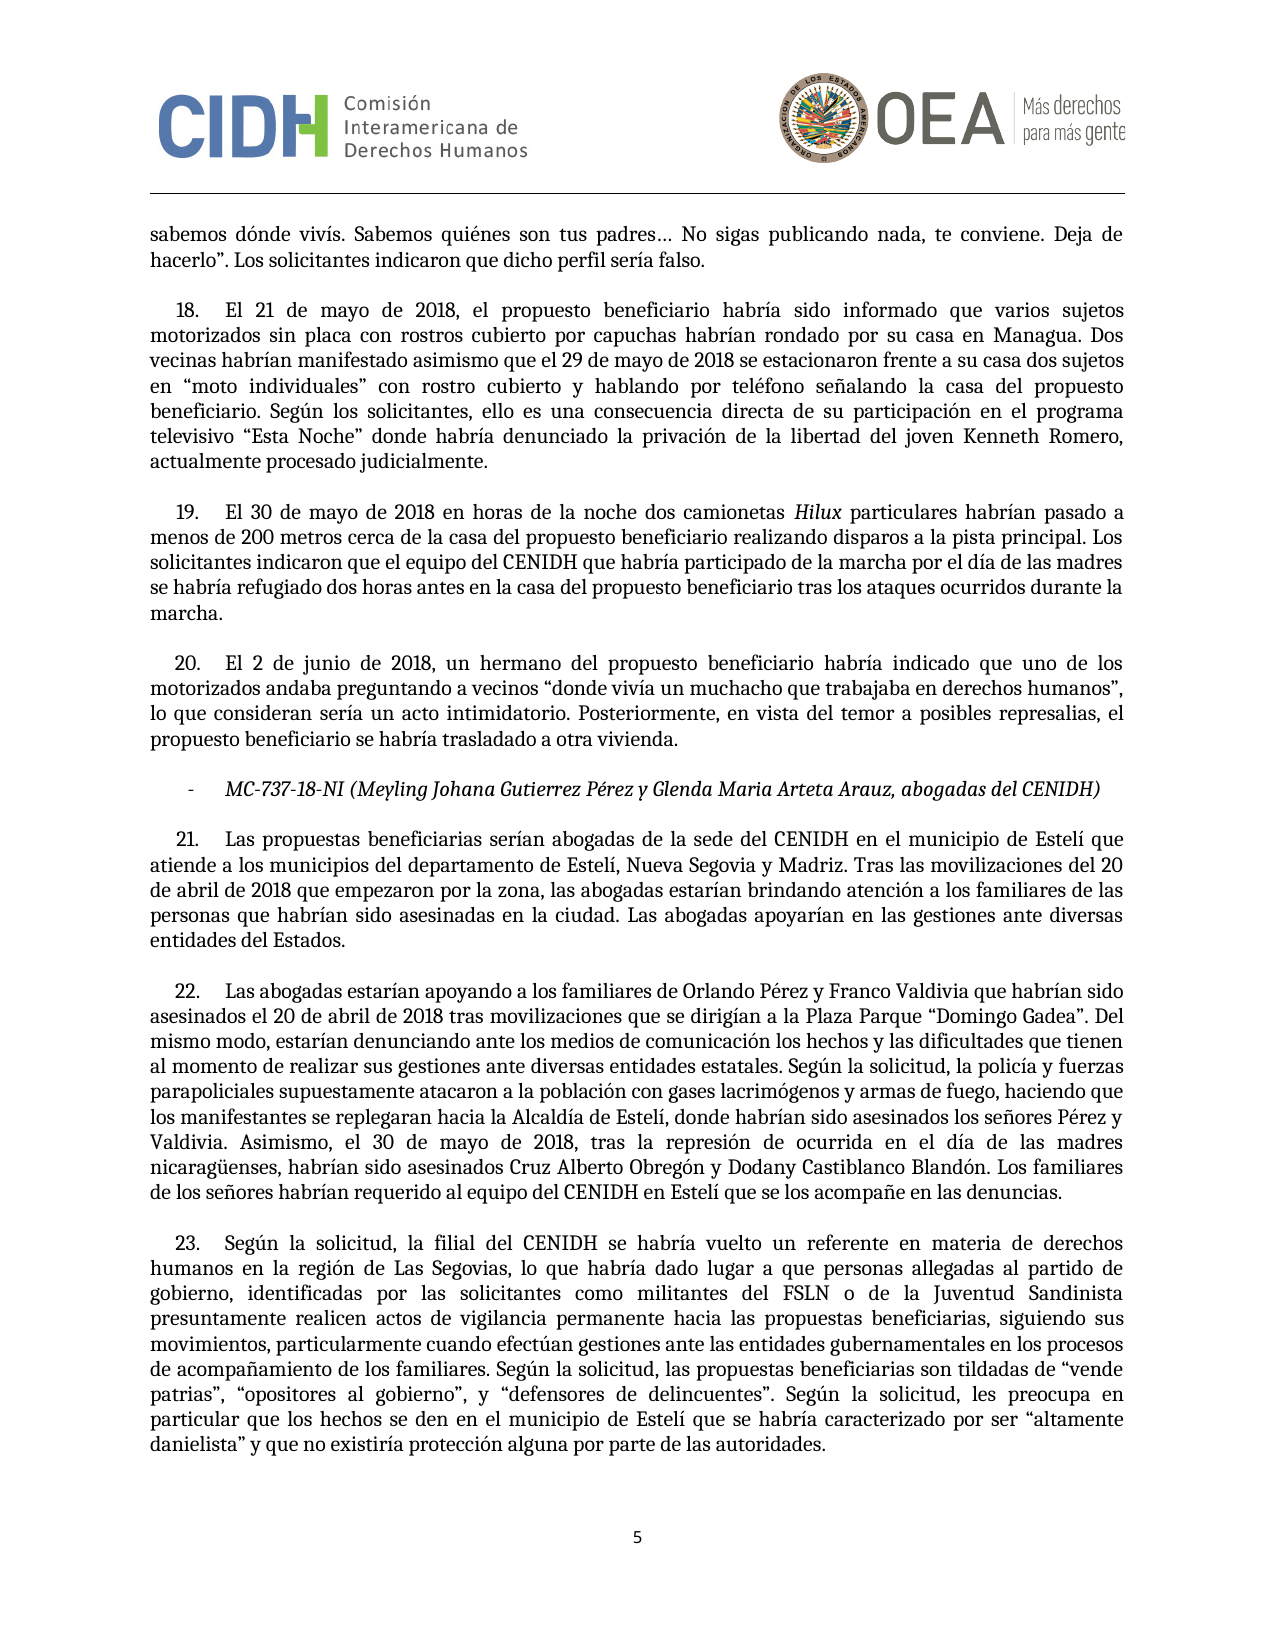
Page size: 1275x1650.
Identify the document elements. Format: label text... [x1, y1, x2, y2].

list El 30 de mayo de 2018 en horas de la noche dos camionetas Hilux particulares habrían pasado a menos de 200 metros cerca de la casa del propuesto beneficiario realizando disparos a la pista principal. Los solicitantes indicaron que el equipo del CENIDH que habría participado de la marcha por el día de las madres se habría refugiado dos horas antes en la casa del propuesto beneficiario tras los ataques ocurridos durante la marcha. [150, 499, 1125, 625]
list Las propuestas beneficiarias serían abogadas de la sede del CENIDH en el municipio de Estelí que atiende a los municipios del departamento de Estelí, Nueva Segovia y Madriz. Tras las movilizaciones del 20 de abril de 2018 que empezaron por la zona, las abogadas estarían brindando atención a los familiares de las personas que habrían sido asesinadas en la ciudad. Las abogadas apoyarían en las gestiones ante diversas entidades del Estados. [150, 827, 1125, 953]
list Las abogadas estarían apoyando a los familiares de Orlando Pérez y Franco Valdivia que habrían sido asesinados el 20 de abril de 2018 tras movilizaciones que se dirigían a la Plaza Parque “Domingo Gadea”. Del mismo modo, estarían denunciando ante los medios de comunicación los hechos y las dificultades que tienen al momento de realizar sus gestiones ante diversas entidades estatales. Según la solicitud, la policía y fuerzas parapoliciales supuestamente atacaron a la población con gases lacrimógenos y armas de fuego, haciendo que los manifestantes se replegaran hacia la Alcaldía de Estelí, donde habrían sido asesinados los señores Pérez y Valdivia. Asimismo, el 30 de mayo de 2018, tras la represión de ocurrida en el día de las madres nicaragüenses, habrían sido asesinados Cruz Alberto Obregón y Dodany Castiblanco Blandón. Los familiares de los señores habrían requerido al equipo del CENIDH en Estelí que se los acompañe en las denuncias. [150, 978, 1125, 1205]
list MC-737-18-NI (Meyling Johana Gutierrez Pérez y Glenda Maria Arteta Arauz, abogadas del CENIDH) [187, 777, 1125, 802]
list El 2 de junio de 2018, un hermano del propuesto beneficiario habría indicado que uno de los motorizados andaba preguntando a vecinos “donde vivía un muchacho que trabajaba en derechos humanos”, lo que consideran sería un acto intimidatorio. Posteriormente, en vista del temor a posibles represalias, el propuesto beneficiario se habría trasladado a otra vivienda. [150, 651, 1125, 751]
list Según la solicitud, la filial del CENIDH se habría vuelto un referente en materia de derechos humanos en la región de Las Segovias, lo que habría dado lugar a que personas allegadas al partido de gobierno, identificadas por las solicitantes como militantes del FSLN o de la Juventud Sandinista presuntamente realicen actos de vigilancia permanente hacia las propuestas beneficiarias, siguiendo sus movimientos, particularmente cuando efectúan gestiones ante las entidades gubernamentales en los procesos de acompañamiento de los familiares. Según la solicitud, las propuestas beneficiarias son tildadas de “vende patrias”, “opositores al gobierno”, y “defensores de delincuentes”. Según la solicitud, les preocupa en particular que los hechos se den en el municipio de Estelí que se habría caracterizado por ser “altamente danielista” y que no existiría protección alguna por parte de las autoridades. [150, 1230, 1125, 1457]
picture [779, 73, 1125, 163]
list El 21 de mayo de 2018, el propuesto beneficiario habría sido informado que varios sujetos motorizados sin placa con rostros cubierto por capuchas habrían rondado por su casa en Managua. Dos vecinas habrían manifestado asimismo que el 29 de mayo de 2018 se estacionaron frente a su casa dos sujetos en “moto individuales” con rostro cubierto y hablando por teléfono señalando la casa del propuesto beneficiario. Según los solicitantes, ello es una consecuencia directa de su participación en el programa televisivo “Esta Noche” donde habría denunciado la privación de la libertad del joven Kenneth Romero, actualmente procesado judicialmente. [150, 298, 1125, 474]
picture [150, 88, 537, 163]
